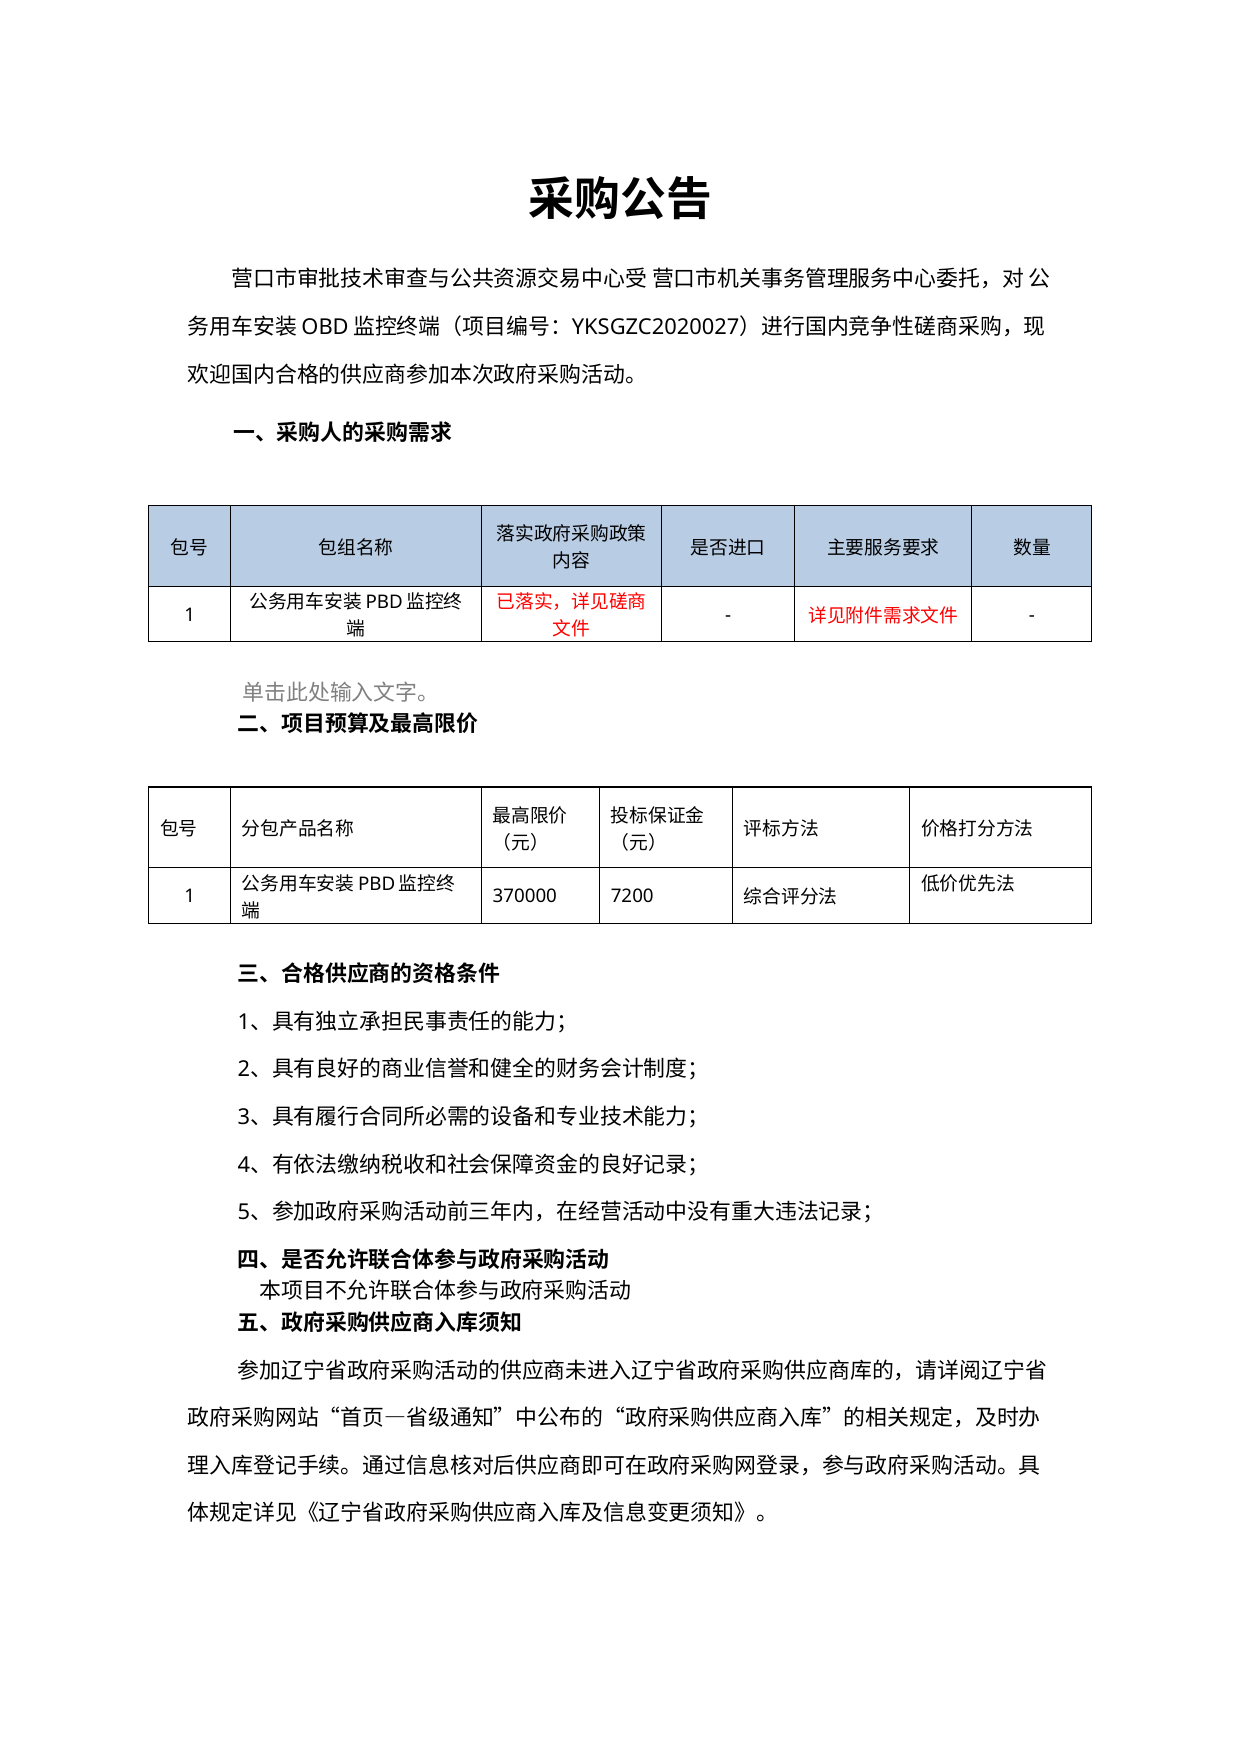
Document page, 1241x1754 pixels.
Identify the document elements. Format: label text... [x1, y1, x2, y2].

text 受 委托，对 （项目编号：）进行国内竞争性磋商采购，现欢迎国内合格的供应商参加本次政府采购活动。 [187, 261, 1053, 388]
text 2、具有良好的商业信誉和健全的财务会计制度； [187, 1051, 1053, 1083]
text 4、有依法缴纳税收和社会保障资金的良好记录； [187, 1147, 1053, 1178]
text 参加辽宁省政府采购活动的供应商未进入辽宁省政府采购供应商库的，请详阅辽宁省政府采购网站“首页—省级通知”中公布的“政府采购供应商入库”的相关规定，及时办理入库登记手续。通过信息核对后供应商即可在政府采购网登录，参与政府采购活动。具体规定详见《辽宁省政府采购供应商入库及信息变更须知》。 [187, 1353, 1053, 1527]
text 本项目参与政府采购活动 [187, 1273, 1053, 1305]
text 5、参加政府采购活动前三年内，在经营活动中没有重大违法记录； [187, 1194, 1053, 1226]
text 四、是否允许联合体参与政府采购活动 [187, 1242, 1053, 1273]
text 3、具有履行合同所必需的设备和专业技术能力； [187, 1099, 1053, 1131]
text 五、政府采购供应商入库须知 [187, 1305, 1053, 1337]
text 三、合格供应商的资格条件 [187, 956, 1053, 988]
subtitle 采购公告 [187, 162, 1053, 228]
text 二、项目预算及最高限价 [187, 706, 1053, 738]
text 1、具有独立承担民事责任的能力； [187, 1004, 1053, 1036]
text 一、采购人的采购需求 [233, 414, 1053, 446]
